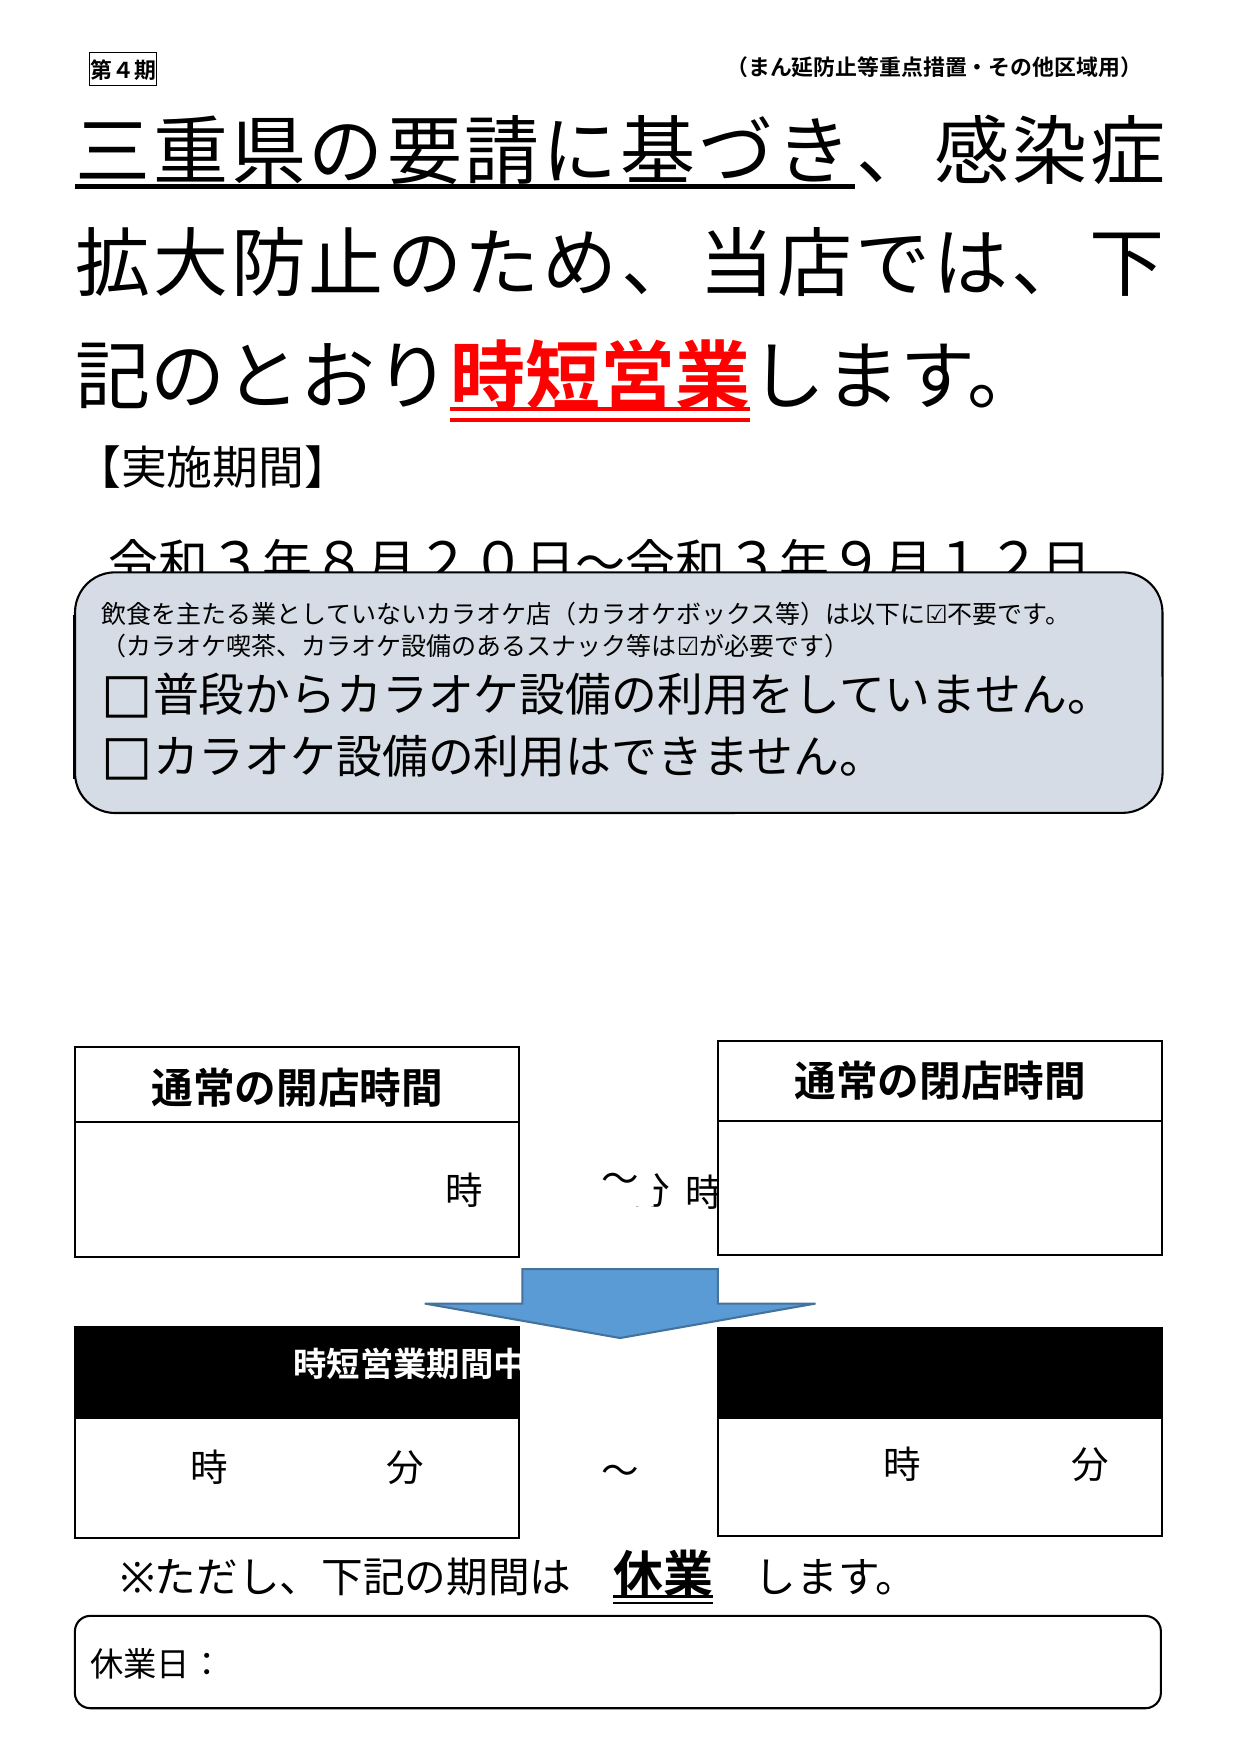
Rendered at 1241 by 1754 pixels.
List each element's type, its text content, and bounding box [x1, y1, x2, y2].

text 三重県の要請に基づき、感染症拡大防止のため、当店では、下記のとおり時短営業します。 [75, 89, 1165, 427]
text 【実施期間】 [75, 427, 1165, 502]
text 令和３年８月２０日～令和３年９月１２日 [75, 502, 1165, 614]
